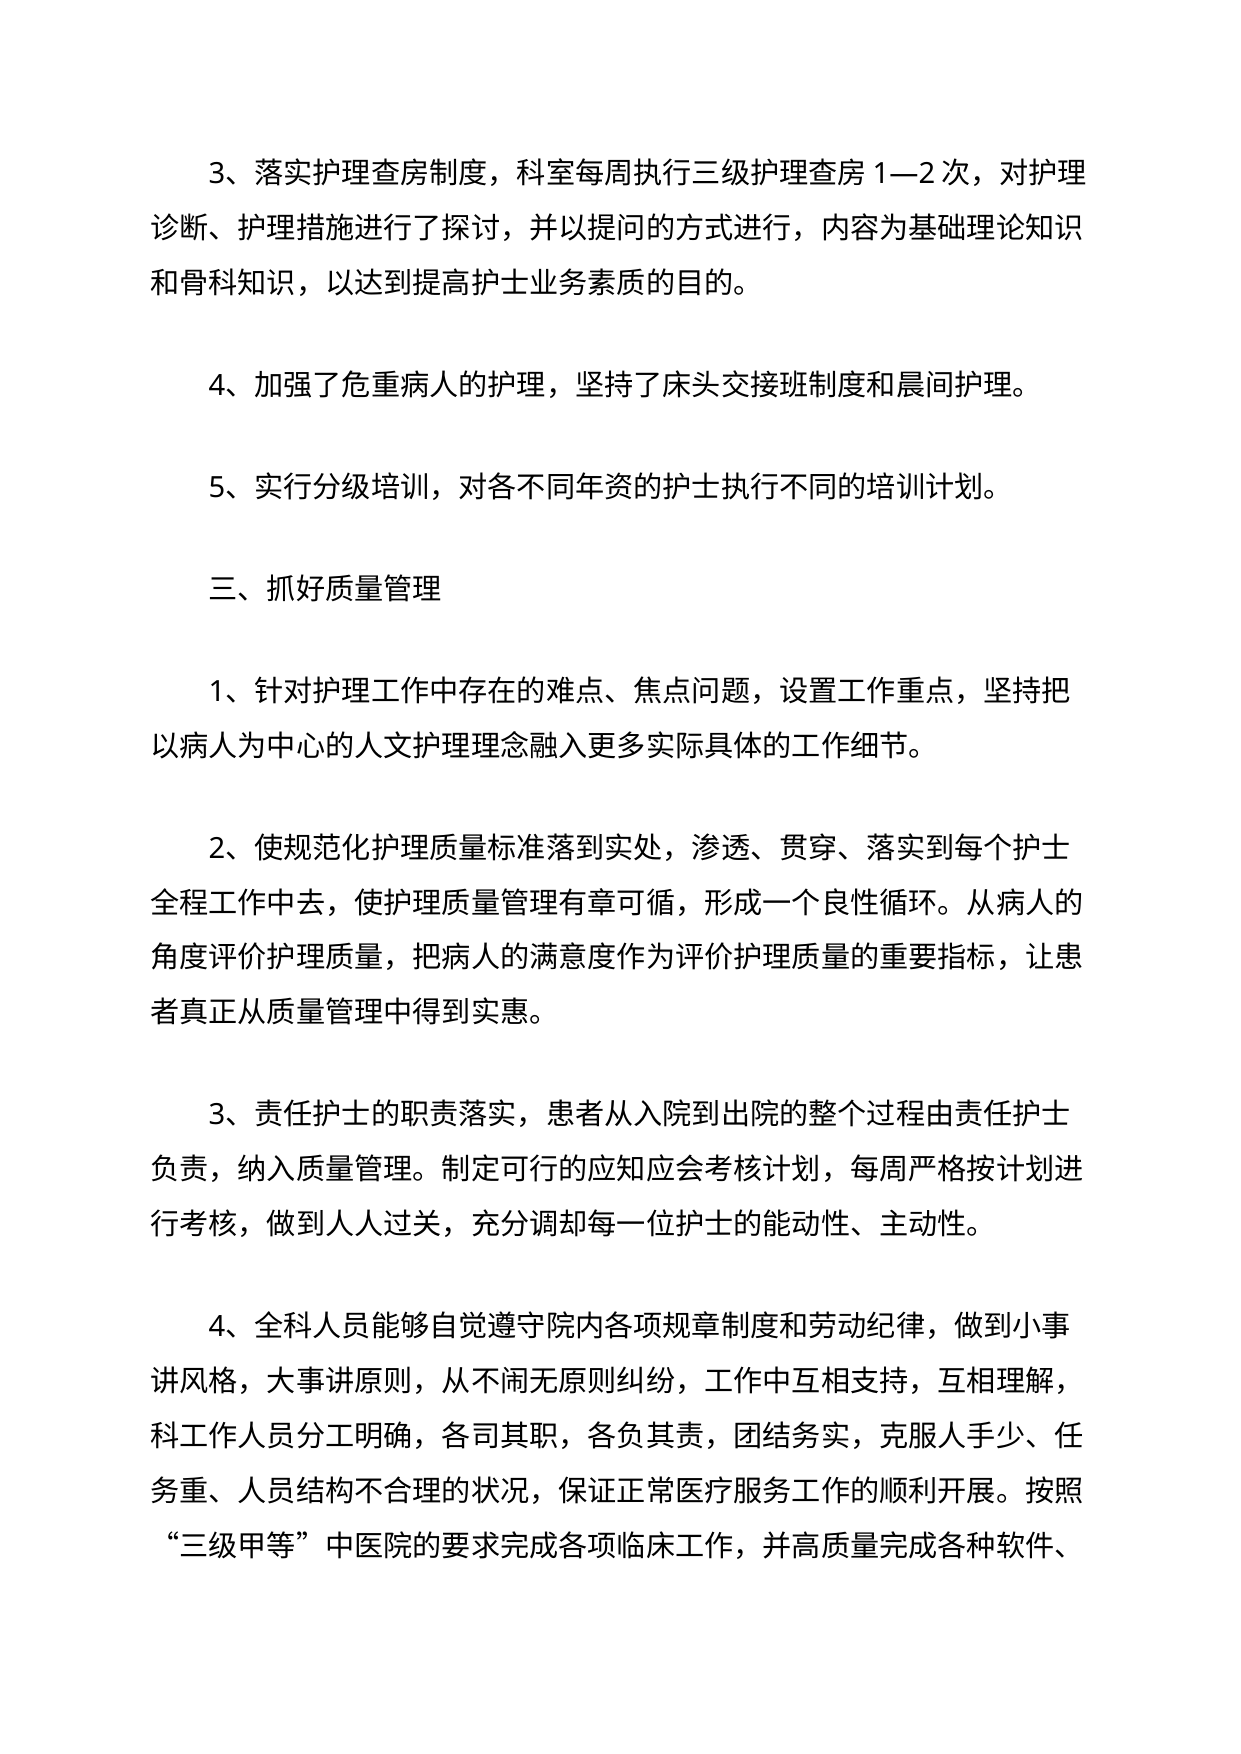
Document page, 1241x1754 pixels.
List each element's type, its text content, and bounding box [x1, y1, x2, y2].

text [150, 1302, 1090, 1564]
text 4、加强了危重病人的护理，坚持了床头交接班制度和晨间护理。 [150, 362, 1090, 404]
text 3、落实护理查房制度，科室每周执行三级护理查房1—2次，对护理诊断、护理措施进行了探讨，并以提问的方式进行，内容为基础理论知识和骨科知识，以达到提高护士业务素质的目的。 [150, 150, 1090, 302]
text 5、实行分级培训，对各不同年资的护士执行不同的培训计划。 [150, 464, 1090, 506]
text 2、使规范化护理质量标准落到实处，渗透、贯穿、落实到每个护士全程工作中去，使护理质量管理有章可循，形成一个良性循环。从病人的角度评价护理质量，把病人的满意度作为评价护理质量的重要指标，让患者真正从质量管理中得到实惠。 [150, 824, 1090, 1031]
text 3、责任护士的职责落实，患者从入院到出院的整个过程由责任护士负责，纳入质量管理。制定可行的应知应会考核计划，每周严格按计划进行考核，做到人人过关，充分调却每一位护士的能动性、主动性。 [150, 1091, 1090, 1243]
text 1、针对护理工作中存在的难点、焦点问题，设置工作重点，坚持把以病人为中心的人文护理理念融入更多实际具体的工作细节。 [150, 667, 1090, 765]
text 三、抓好质量管理 [150, 566, 1090, 608]
